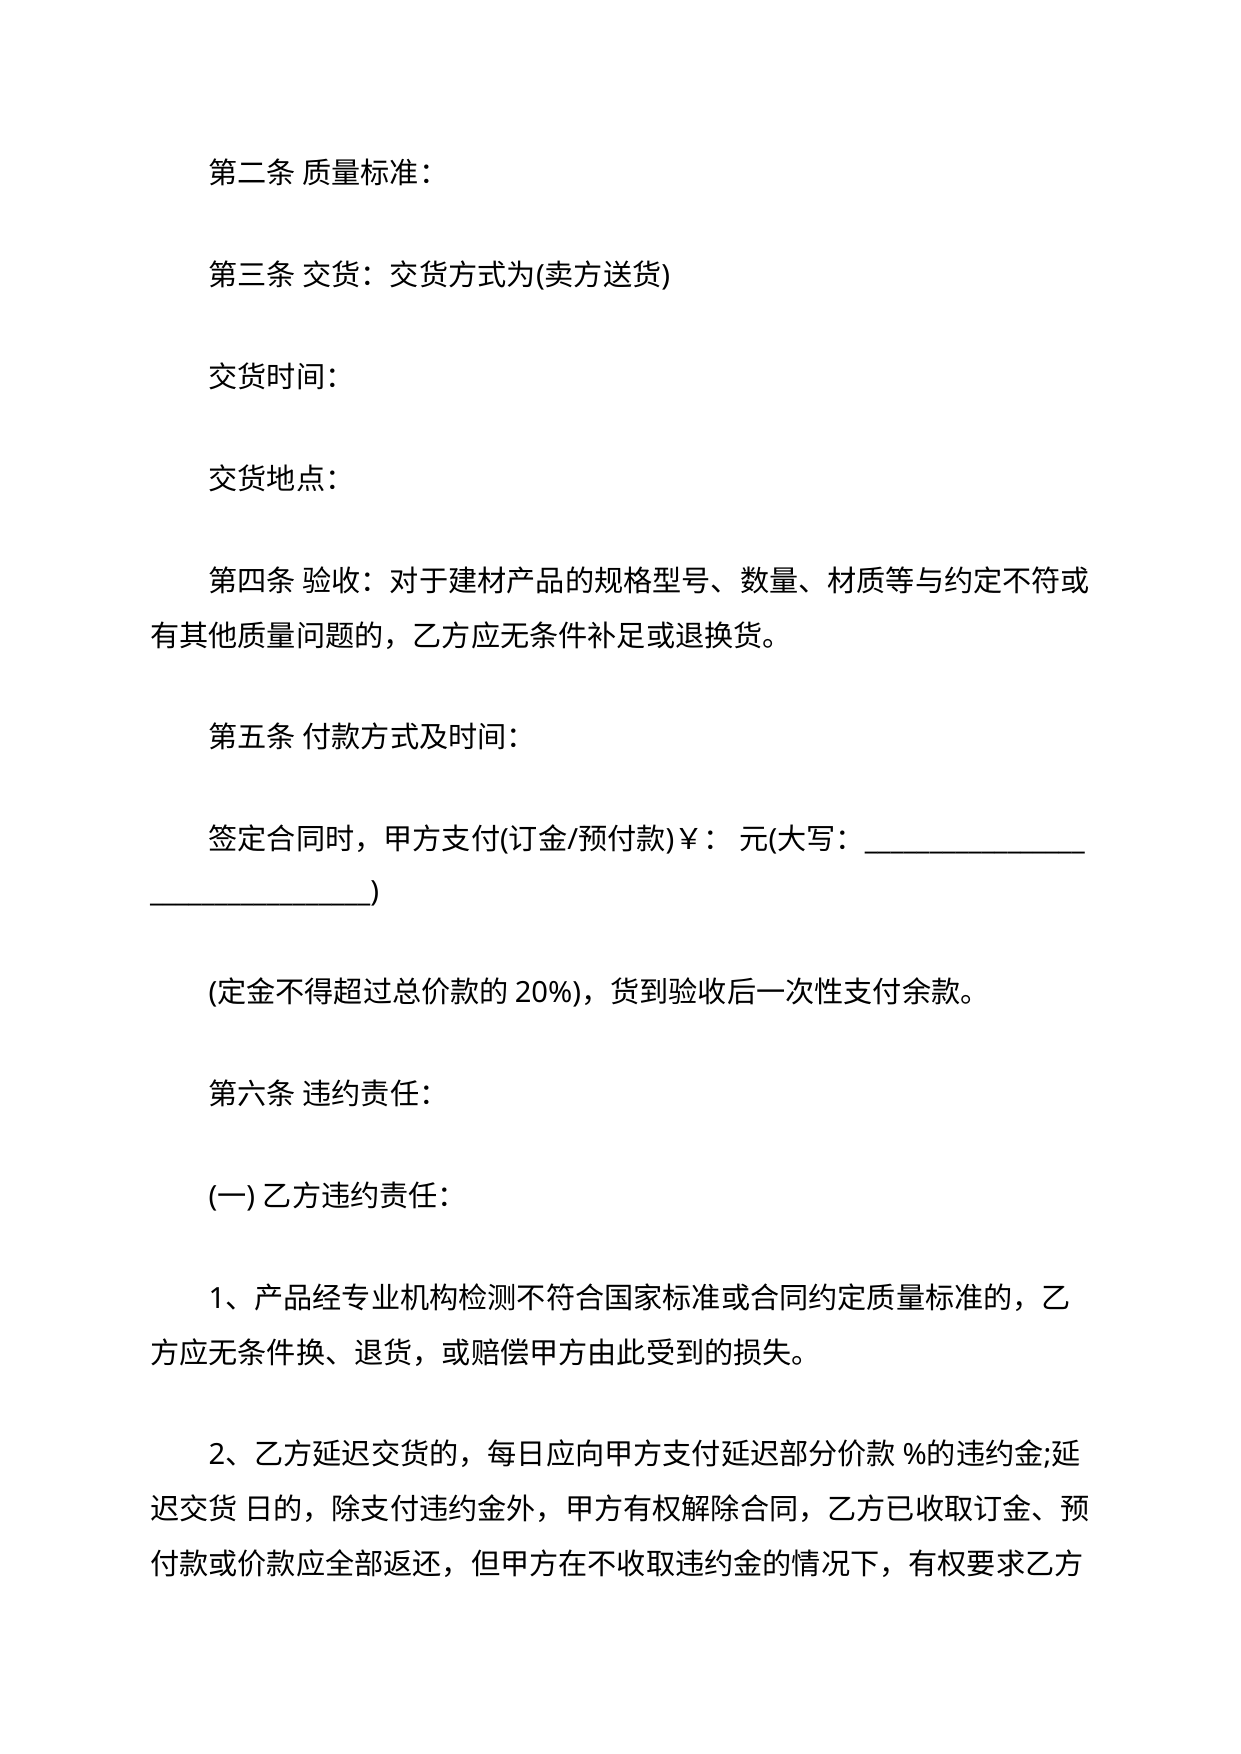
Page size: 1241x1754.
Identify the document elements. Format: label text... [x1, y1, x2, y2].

text 交货时间： [150, 354, 1090, 396]
text 第二条 质量标准： [150, 150, 1090, 192]
text 第四条 验收：对于建材产品的规格型号、数量、材质等与约定不符或有其他质量问题的，乙方应无条件补足或退换货。 [150, 557, 1090, 654]
text 第五条 付款方式及时间： [150, 714, 1090, 756]
text 1、产品经专业机构检测不符合国家标准或合同约定质量标准的，乙方应无条件换、退货，或赔偿甲方由此受到的损失。 [150, 1274, 1090, 1371]
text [150, 1431, 1090, 1583]
text 交货地点： [150, 456, 1090, 498]
text 签定合同时，甲方支付(订金/预付款)￥： 元(大写：__________________________________) [150, 816, 1090, 910]
text (一) 乙方违约责任： [150, 1172, 1090, 1214]
text 第六条 违约责任： [150, 1070, 1090, 1113]
text (定金不得超过总价款的20%)，货到验收后一次性支付余款。 [150, 968, 1090, 1011]
text 第三条 交货：交货方式为(卖方送货) [150, 252, 1090, 294]
